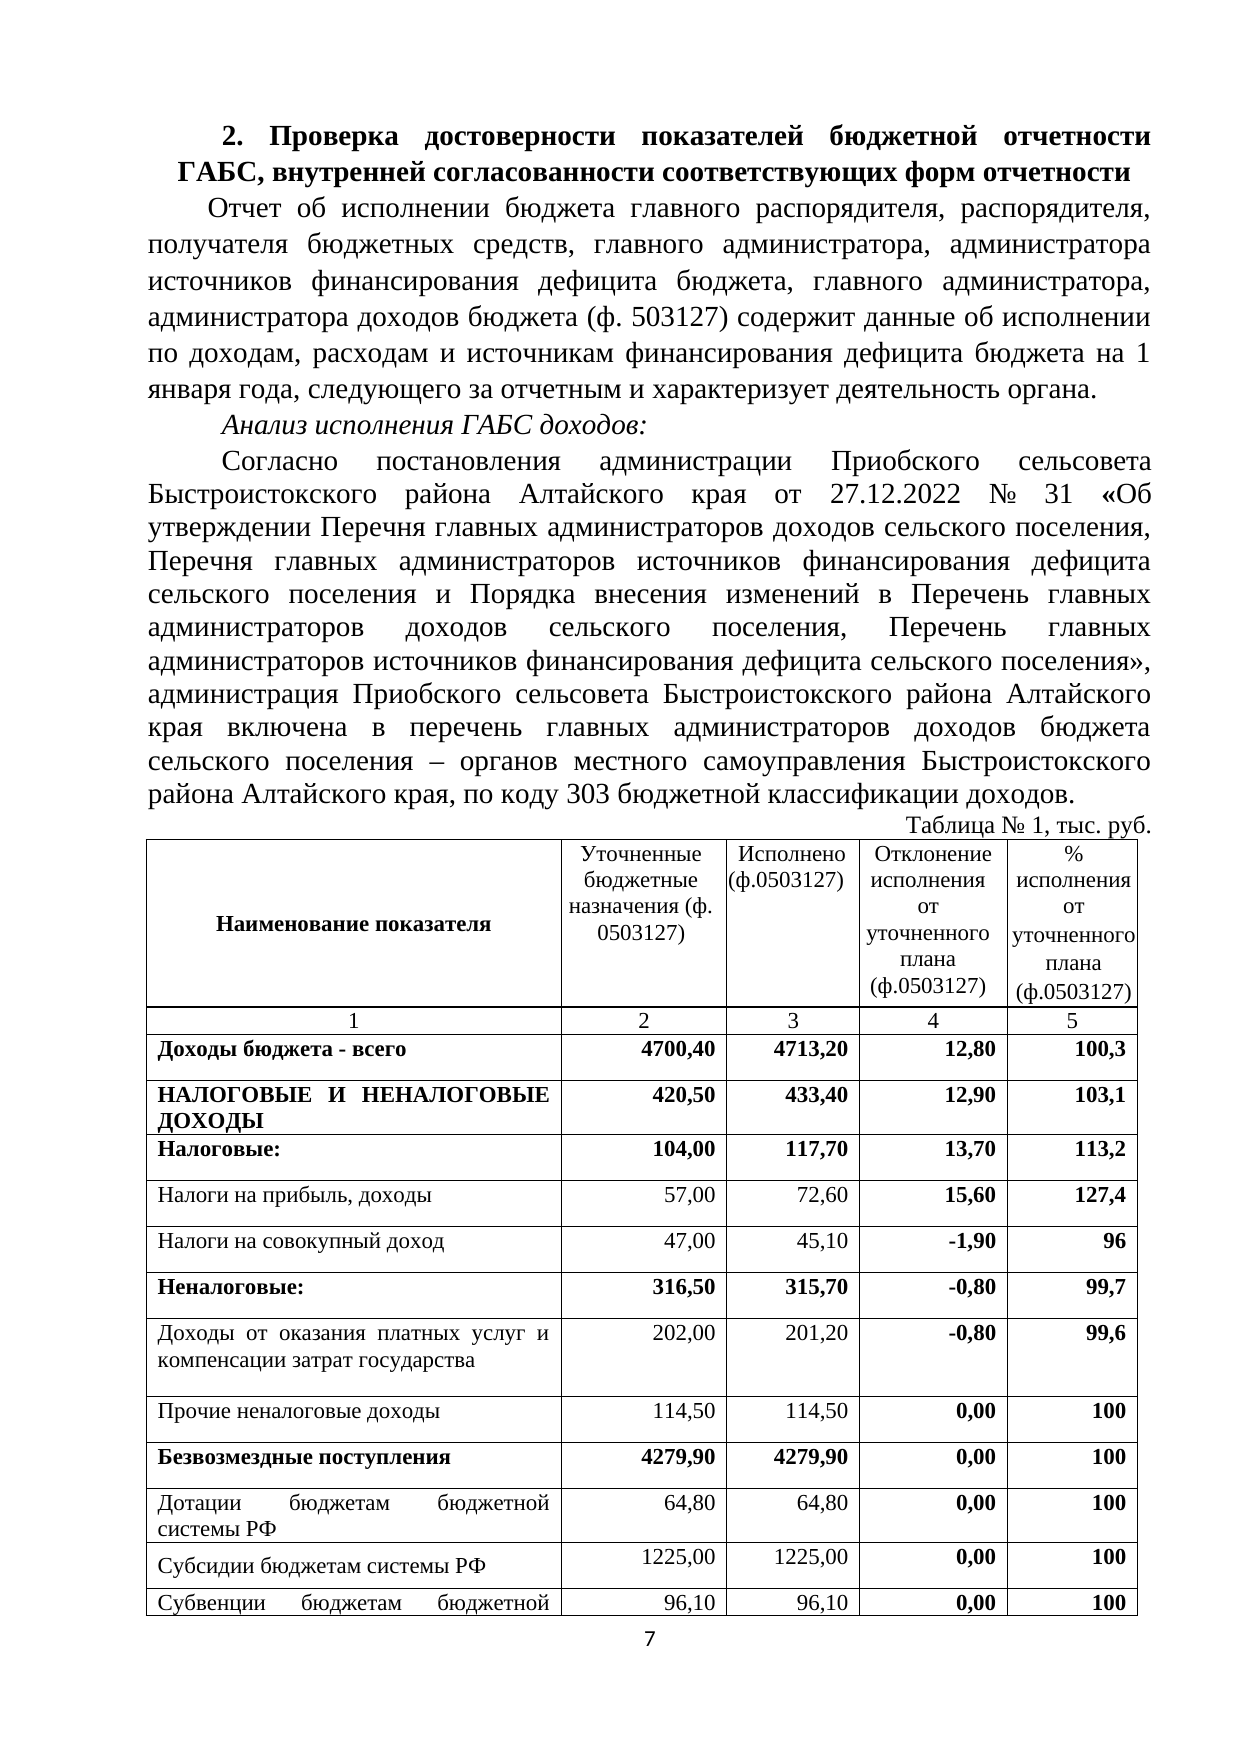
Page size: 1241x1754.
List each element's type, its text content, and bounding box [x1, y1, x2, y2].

table_cell 1225,00 [727, 1543, 859, 1588]
text 2. Проверка достоверности показателей бюджетной отчетности ГАБС, внутренней согласованности соответствующих форм отчетности [177, 118, 1152, 188]
table_cell -1,90 [860, 1227, 1007, 1272]
table_cell Налоги на совокупный доход [147, 1227, 561, 1272]
table_cell 99,6 [1008, 1319, 1137, 1396]
text Согласно постановления администрации Приобского сельсовета Быстроистокского района Алтайского края от 27.12.2022 № 31 «Об утверждении Перечня главных администраторов доходов сельского поселения, Перечня главных администраторов источников финансирования дефицита сельского поселения и Порядка внесения изменений в Перечень главных администраторов доходов сельского поселения, Перечень главных администраторов источников финансирования дефицита сельского поселения», администрация Приобского сельсовета Быстроистокского района Алтайского края включена в перечень главных администраторов доходов бюджета сельского поселения – органов местного самоуправления Быстроистокского района Алтайского края, по коду 303 бюджетной классификации доходов. [148, 443, 1152, 810]
text Таблица № 1, тыс. руб. [148, 810, 1152, 839]
table_cell 103,1 [1008, 1081, 1137, 1134]
table_header Уточненные бюджетные назначения (ф. 0503127) [562, 840, 726, 1006]
text Отчет об исполнении бюджета главного распорядителя, распорядителя, получателя бюджетных средств, главного администратора, администратора источников финансирования дефицита бюджета, главного администратора, администратора доходов бюджета (ф. 503127) содержит данные об исполнении по доходам, расходам и источникам финансирования дефицита бюджета на 1 января года, следующего за отчетным и характеризует деятельность органа. [148, 190, 1152, 405]
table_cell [147, 1589, 561, 1615]
table_cell 96 [1008, 1227, 1137, 1272]
table_cell 99,7 [1008, 1273, 1137, 1318]
table_cell 201,20 [727, 1319, 859, 1396]
table_cell 0,00 [860, 1489, 1007, 1542]
table_cell Доходы бюджета - всего [147, 1035, 561, 1080]
table_cell 64,80 [562, 1489, 726, 1542]
table_header Наименование показателя [147, 840, 561, 1006]
table_cell 100 [1008, 1489, 1137, 1542]
table_cell 4279,90 [562, 1443, 726, 1488]
table_cell 47,00 [562, 1227, 726, 1272]
table_cell 96,10 [727, 1589, 859, 1615]
table_cell 15,60 [860, 1181, 1007, 1226]
table_cell 316,50 [562, 1273, 726, 1318]
table_cell 1 [147, 1008, 561, 1034]
table_cell 100 [1008, 1397, 1137, 1442]
table_header Отклонение исполнения от уточненного плана (ф.0503127) [860, 840, 1007, 1006]
table_cell 100 [1008, 1443, 1137, 1488]
table_cell 104,00 [562, 1135, 726, 1180]
table_cell 202,00 [562, 1319, 726, 1396]
table_cell 72,60 [727, 1181, 859, 1226]
table_cell 113,2 [1008, 1135, 1137, 1180]
table_header % исполнения от уточненного плана (ф.0503127) [1008, 840, 1137, 1006]
table_cell 45,10 [727, 1227, 859, 1272]
table_cell Безвозмездные поступления [147, 1443, 561, 1488]
table_cell Прочие неналоговые доходы [147, 1397, 561, 1442]
table_cell 4713,20 [727, 1035, 859, 1080]
table_cell НАЛОГОВЫЕ И НЕНАЛОГОВЫЕ ДОХОДЫ [147, 1081, 561, 1134]
table_cell 114,50 [562, 1397, 726, 1442]
table_cell -0,80 [860, 1273, 1007, 1318]
table_cell Субсидии бюджетам системы РФ [147, 1543, 561, 1588]
table_cell 12,80 [860, 1035, 1007, 1080]
table_cell 4700,40 [562, 1035, 726, 1080]
table_cell 0,00 [860, 1397, 1007, 1442]
table_cell 117,70 [727, 1135, 859, 1180]
table_cell 114,50 [727, 1397, 859, 1442]
table_header Исполнено (ф.0503127) [727, 840, 859, 1006]
table_cell Неналоговые: [147, 1273, 561, 1318]
table_cell -0,80 [860, 1319, 1007, 1396]
table_cell 1225,00 [562, 1543, 726, 1588]
table_cell 2 [562, 1008, 726, 1034]
table_cell 4279,90 [727, 1443, 859, 1488]
table_cell 0,00 [860, 1589, 1007, 1615]
table_cell 3 [727, 1008, 859, 1034]
table_cell 420,50 [562, 1081, 726, 1134]
text Анализ исполнения ГАБС доходов: [148, 407, 1152, 441]
table_cell 64,80 [727, 1489, 859, 1542]
table_cell 433,40 [727, 1081, 859, 1134]
table_cell 100,3 [1008, 1035, 1137, 1080]
table_cell 4 [860, 1008, 1007, 1034]
table_cell Налоги на прибыль, доходы [147, 1181, 561, 1226]
table_cell 100 [1008, 1589, 1137, 1615]
table_cell 13,70 [860, 1135, 1007, 1180]
table_cell 57,00 [562, 1181, 726, 1226]
table_cell 12,90 [860, 1081, 1007, 1134]
table_cell 315,70 [727, 1273, 859, 1318]
table_cell Доходы от оказания платных услуг и компенсации затрат государства [147, 1319, 561, 1396]
table_cell 100 [1008, 1543, 1137, 1588]
table_cell 0,00 [860, 1543, 1007, 1588]
table_cell Налоговые: [147, 1135, 561, 1180]
table_cell 0,00 [860, 1443, 1007, 1488]
table_cell Дотации бюджетам бюджетной системы РФ [147, 1489, 561, 1542]
table_cell 96,10 [562, 1589, 726, 1615]
table_cell 127,4 [1008, 1181, 1137, 1226]
table_cell 5 [1008, 1008, 1137, 1034]
